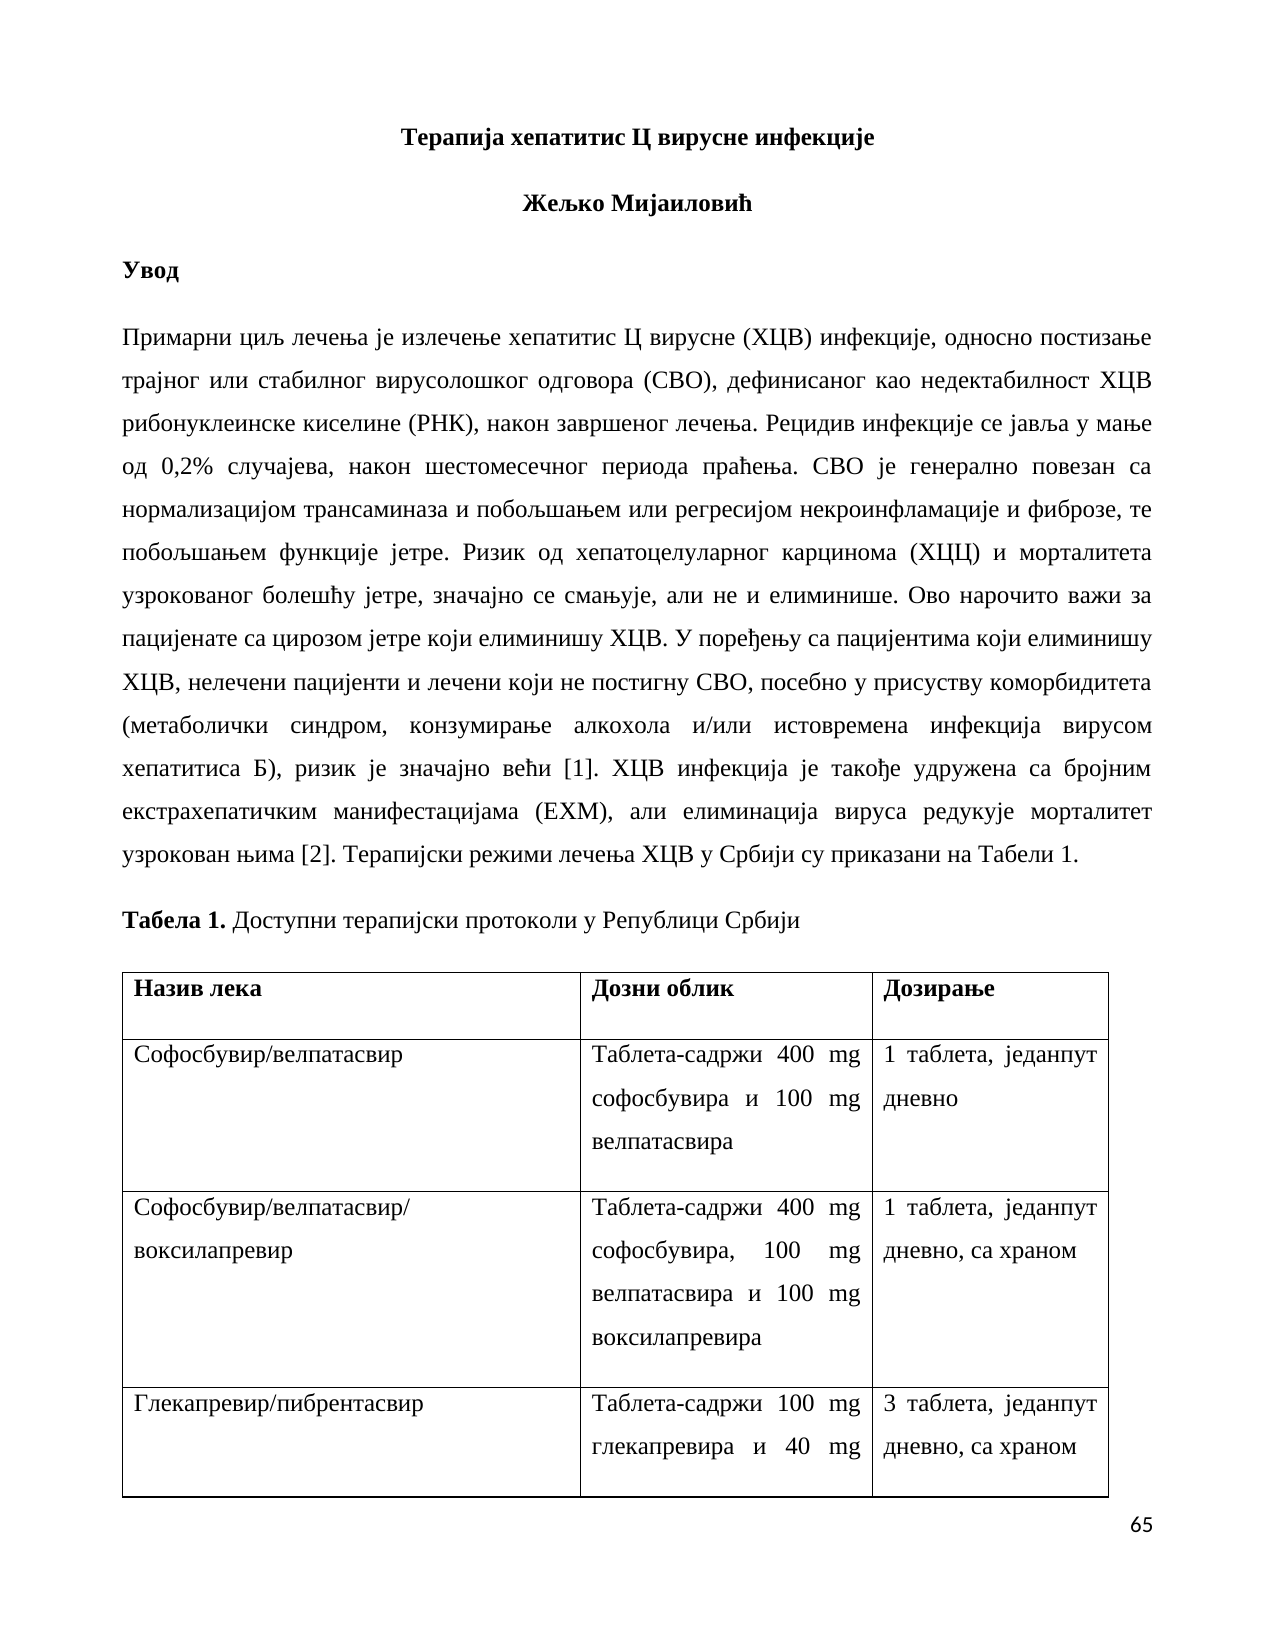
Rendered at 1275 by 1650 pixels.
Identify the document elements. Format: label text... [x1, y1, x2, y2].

text Жељко Мијаиловић [122, 188, 1153, 217]
table_header Назив лека [123, 973, 580, 1038]
table_header Дозирање [873, 973, 1108, 1038]
table_cell Софосбувир/велпатасвир/воксилапревир [123, 1192, 580, 1387]
table_cell 1 таблета, једанпут дневно [873, 1040, 1108, 1191]
table_cell Таблета-садржи 400 mg софосбувира и 100 mg велпатасвира [581, 1040, 872, 1191]
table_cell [873, 1388, 1108, 1496]
table_cell Софосбувир/велпатасвир [123, 1040, 580, 1191]
text Примарни циљ лечења је излечење хепатитис Ц вирусне (ХЦВ) инфекције, односно постизање трајног или стабилног вирусолошког одговора (СВО), дефинисаног као недектабилност ХЦВ рибонуклеинске киселине (РНК), након завршеног лечења. Рецидив инфекције се јавља у мање од 0,2% случајева, након шестомесечног периода праћења. СВО је генерално повезан са нормализацијом трансаминаза и побољшањем или регресијом некроинфламације и фиброзе, те побољшањем функције јетре. Ризик од хепатоцелуларног карцинома (ХЦЦ) и морталитета узрокованог болешћу јетре, значајно се смањује, али не и елиминише. Ово нарочито важи за пацијенате са цирозом јетре који елиминишу ХЦВ. У поређењу са пацијентима који елиминишу ХЦВ, нелечени пацијенти и лечени који не постигну СВО, посебно у присуству коморбидитета (метаболички синдром, конзумирање алкохола и/или истовремена инфекција вирусом хепатитиса Б), ризик је значајно већи [1]. ХЦВ инфекција је такође удружена са бројним екстрахепатичким манифестацијама (ЕХМ), али елиминација вируса редукује морталитет узрокован њима [2]. Терапијски режими лечења ХЦВ у Србији су приказани на Табели 1. [122, 322, 1153, 868]
table_cell Таблета-садржи 400 mg софосбувира, 100 mg велпатасвира и 100 mg воксилапревира [581, 1192, 872, 1387]
table_cell 1 таблета, једанпут дневно, са храном [873, 1192, 1108, 1387]
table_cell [123, 1388, 580, 1496]
text Увод [122, 255, 1153, 284]
text Табела 1. Доступни терапијски протоколи у Републици Србији [122, 906, 1153, 934]
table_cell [581, 1388, 872, 1496]
table_header Дозни облик [581, 973, 872, 1038]
text Терапија хепатитис Ц вирусне инфекције [122, 122, 1153, 151]
